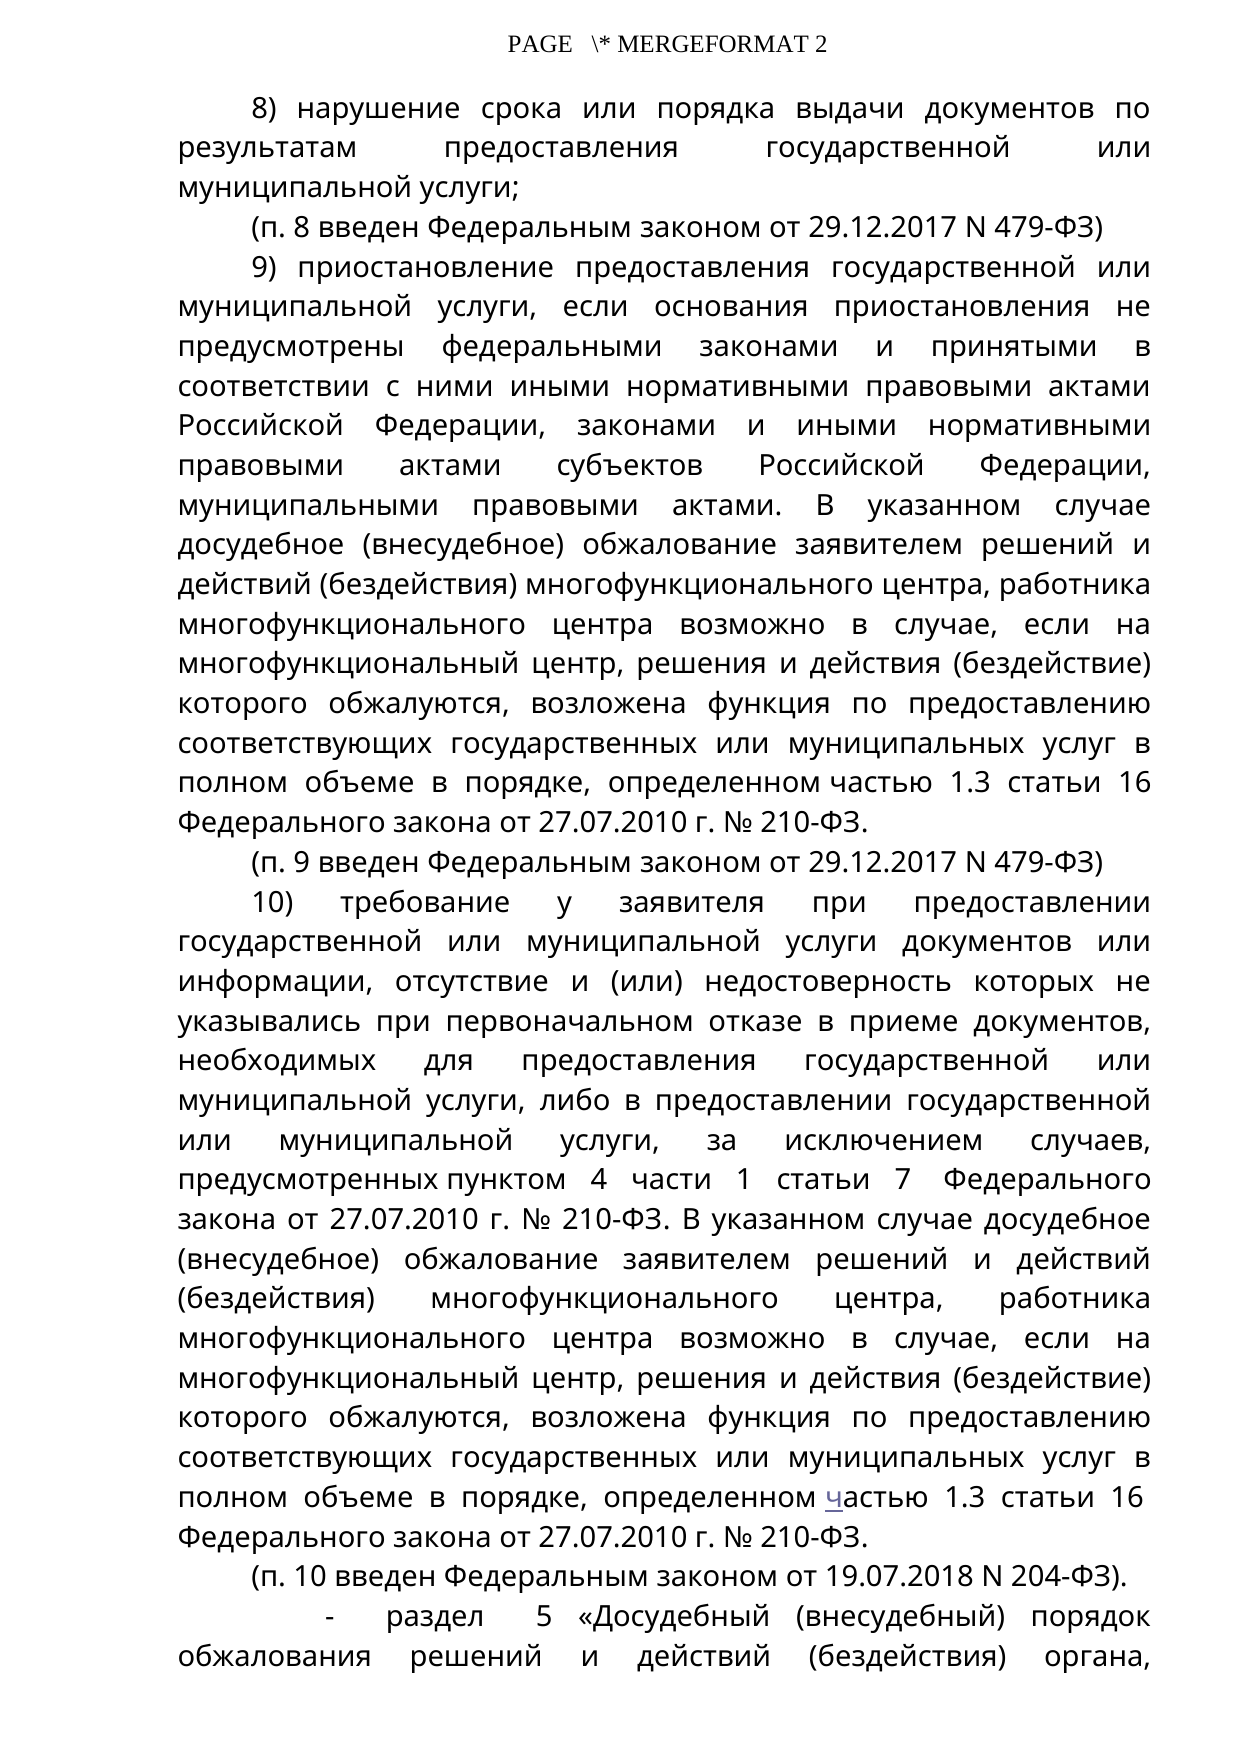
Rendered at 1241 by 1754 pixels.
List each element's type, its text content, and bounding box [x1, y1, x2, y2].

text (п. 8 введен Федеральным законом от 29.12.2017 N 479-ФЗ) [177, 206, 1152, 246]
text 10) требование у заявителя при предоставлении государственной или муниципальной услуги документов или информации, отсутствие и (или) недостоверность которых не указывались при первоначальном отказе в приеме документов, необходимых для предоставления государственной или муниципальной услуги, либо в предоставлении государственной или муниципальной услуги, за исключением случаев, предусмотренных пунктом 4 части 1 статьи 7 Федерального закона от 27.07.2010 г. № 210-ФЗ. В указанном случае досудебное (внесудебное) обжалование заявителем решений и действий (бездействия) многофункционального центра, работника многофункционального центра возможно в случае, если на многофункциональный центр, решения и действия (бездействие) которого обжалуются, возложена функция по предоставлению соответствующих государственных или муниципальных услуг в полном объеме в порядке, определенном частью 1.3 статьи 16 Федерального закона от 27.07.2010 г. № 210-ФЗ. [177, 881, 1152, 1556]
text (п. 9 введен Федеральным законом от 29.12.2017 N 479-ФЗ) [177, 841, 1152, 881]
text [177, 1595, 1152, 1674]
text 8) нарушение срока или порядка выдачи документов по результатам предоставления государственной или муниципальной услуги; [177, 87, 1152, 206]
text (п. 10 введен Федеральным законом от 19.07.2018 N 204-ФЗ). [177, 1556, 1152, 1595]
text 9) приостановление предоставления государственной или муниципальной услуги, если основания приостановления не предусмотрены федеральными законами и принятыми в соответствии с ними иными нормативными правовыми актами Российской Федерации, законами и иными нормативными правовыми актами субъектов Российской Федерации, муниципальными правовыми актами. В указанном случае досудебное (внесудебное) обжалование заявителем решений и действий (бездействия) многофункционального центра, работника многофункционального центра возможно в случае, если на многофункциональный центр, решения и действия (бездействие) которого обжалуются, возложена функция по предоставлению соответствующих государственных или муниципальных услуг в полном объеме в порядке, определенном частью 1.3 статьи 16 Федерального закона от 27.07.2010 г. № 210-ФЗ. [177, 246, 1152, 841]
